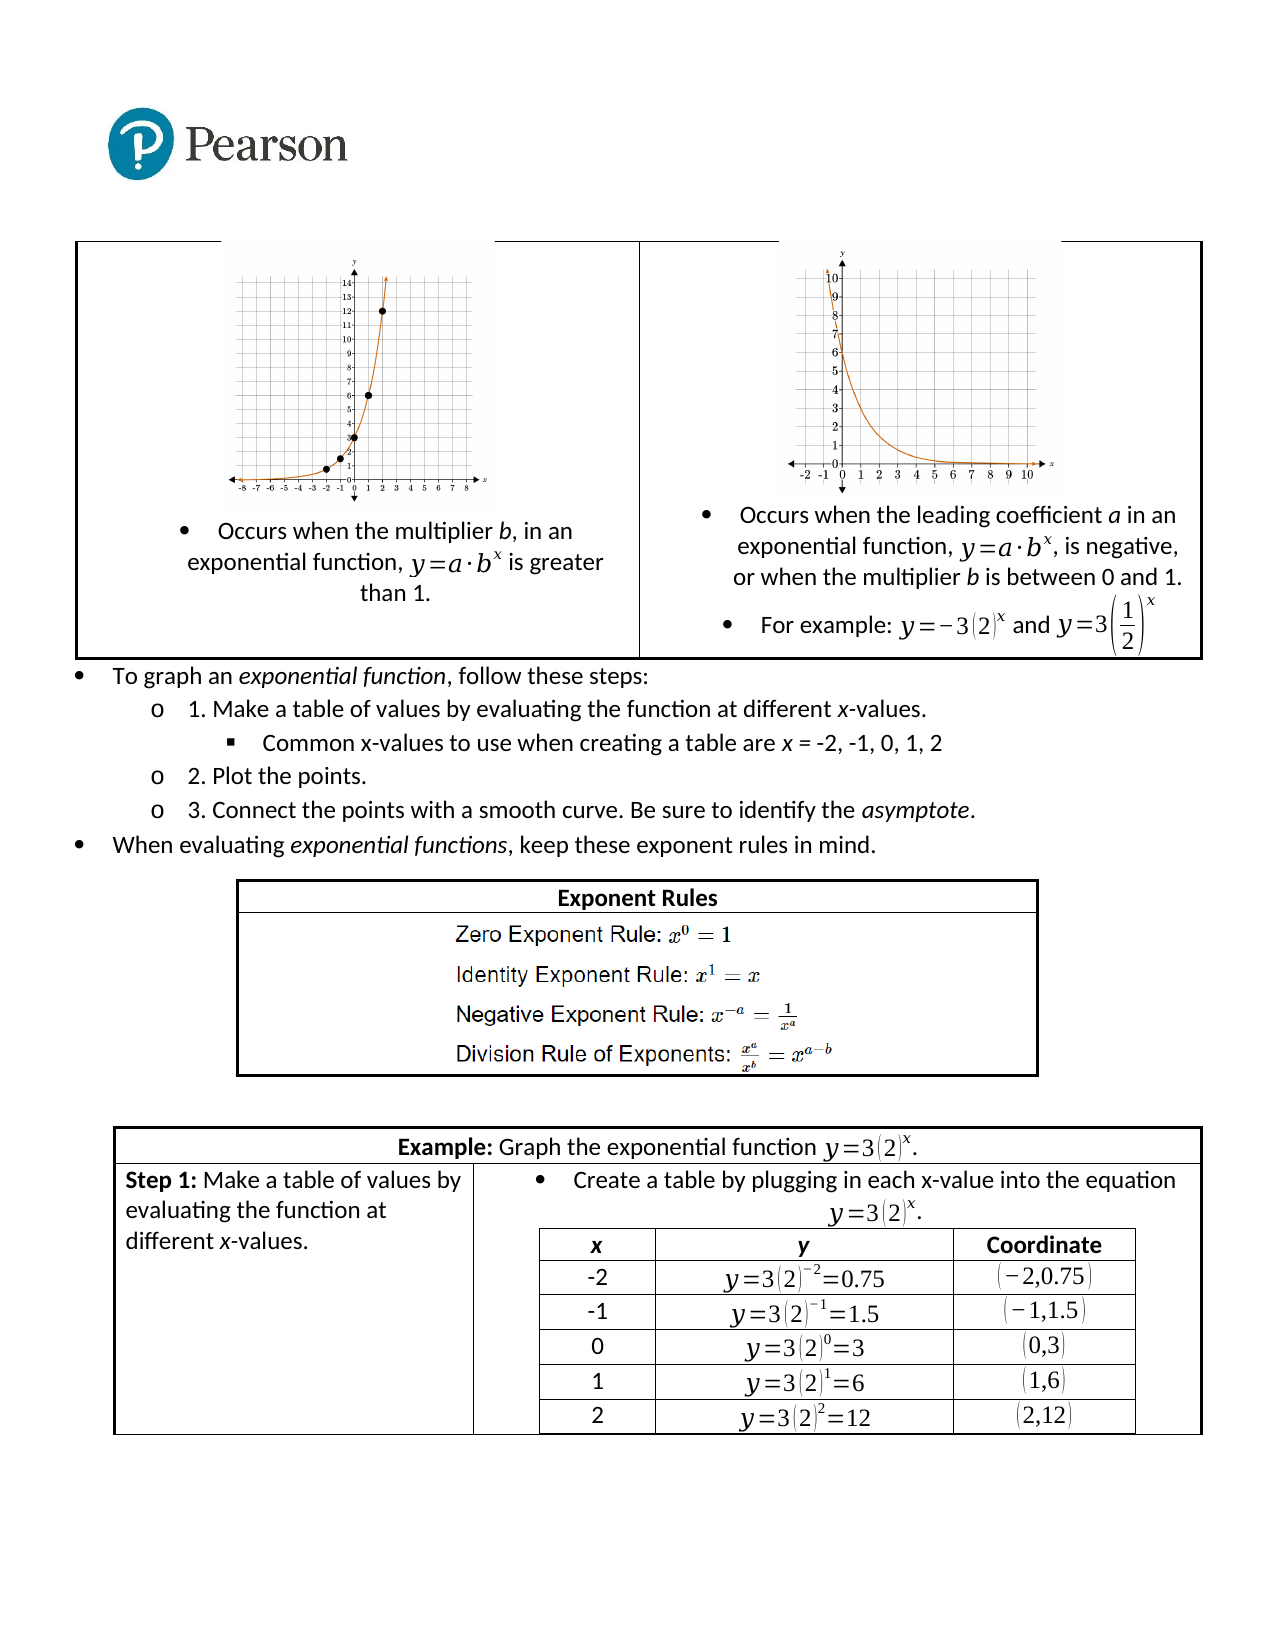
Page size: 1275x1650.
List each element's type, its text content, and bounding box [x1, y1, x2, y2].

table_cell Occurs when the multiplier b, in an exponential function, is greater than 1. [78, 242, 639, 657]
table_cell [834, 913, 1036, 1073]
table_header Example: Graph the exponential function . [116, 1129, 1200, 1163]
list 1. Make a table of values by evaluating the function at different x-values. [150, 693, 1200, 725]
table_cell Step 1: Make a table of values by evaluating the function at different x-values. [116, 1164, 473, 1434]
table_cell [239, 913, 441, 1073]
picture [75, 75, 380, 213]
list To graph an exponential function, follow these steps: [75, 660, 1200, 691]
table_cell Occurs when the leading coefficient a in an exponential function, , is negative, or when the multiplier b is between 0 and 1. For example: and [640, 242, 1200, 657]
table_header Exponent Rules [239, 882, 1036, 912]
list 3. Connect the points with a smooth curve. Be sure to identify the asymptote. [150, 795, 1200, 826]
list Common x-values to use when creating a table are x = -2, -1, 0, 1, 2 [225, 727, 1200, 758]
list When evaluating exponential functions, keep these exponent rules in mind. [75, 829, 1200, 859]
list 2. Plot the points. [150, 760, 1200, 792]
table_cell Create a table by plugging in each x-value into the equation . [474, 1164, 1200, 1434]
